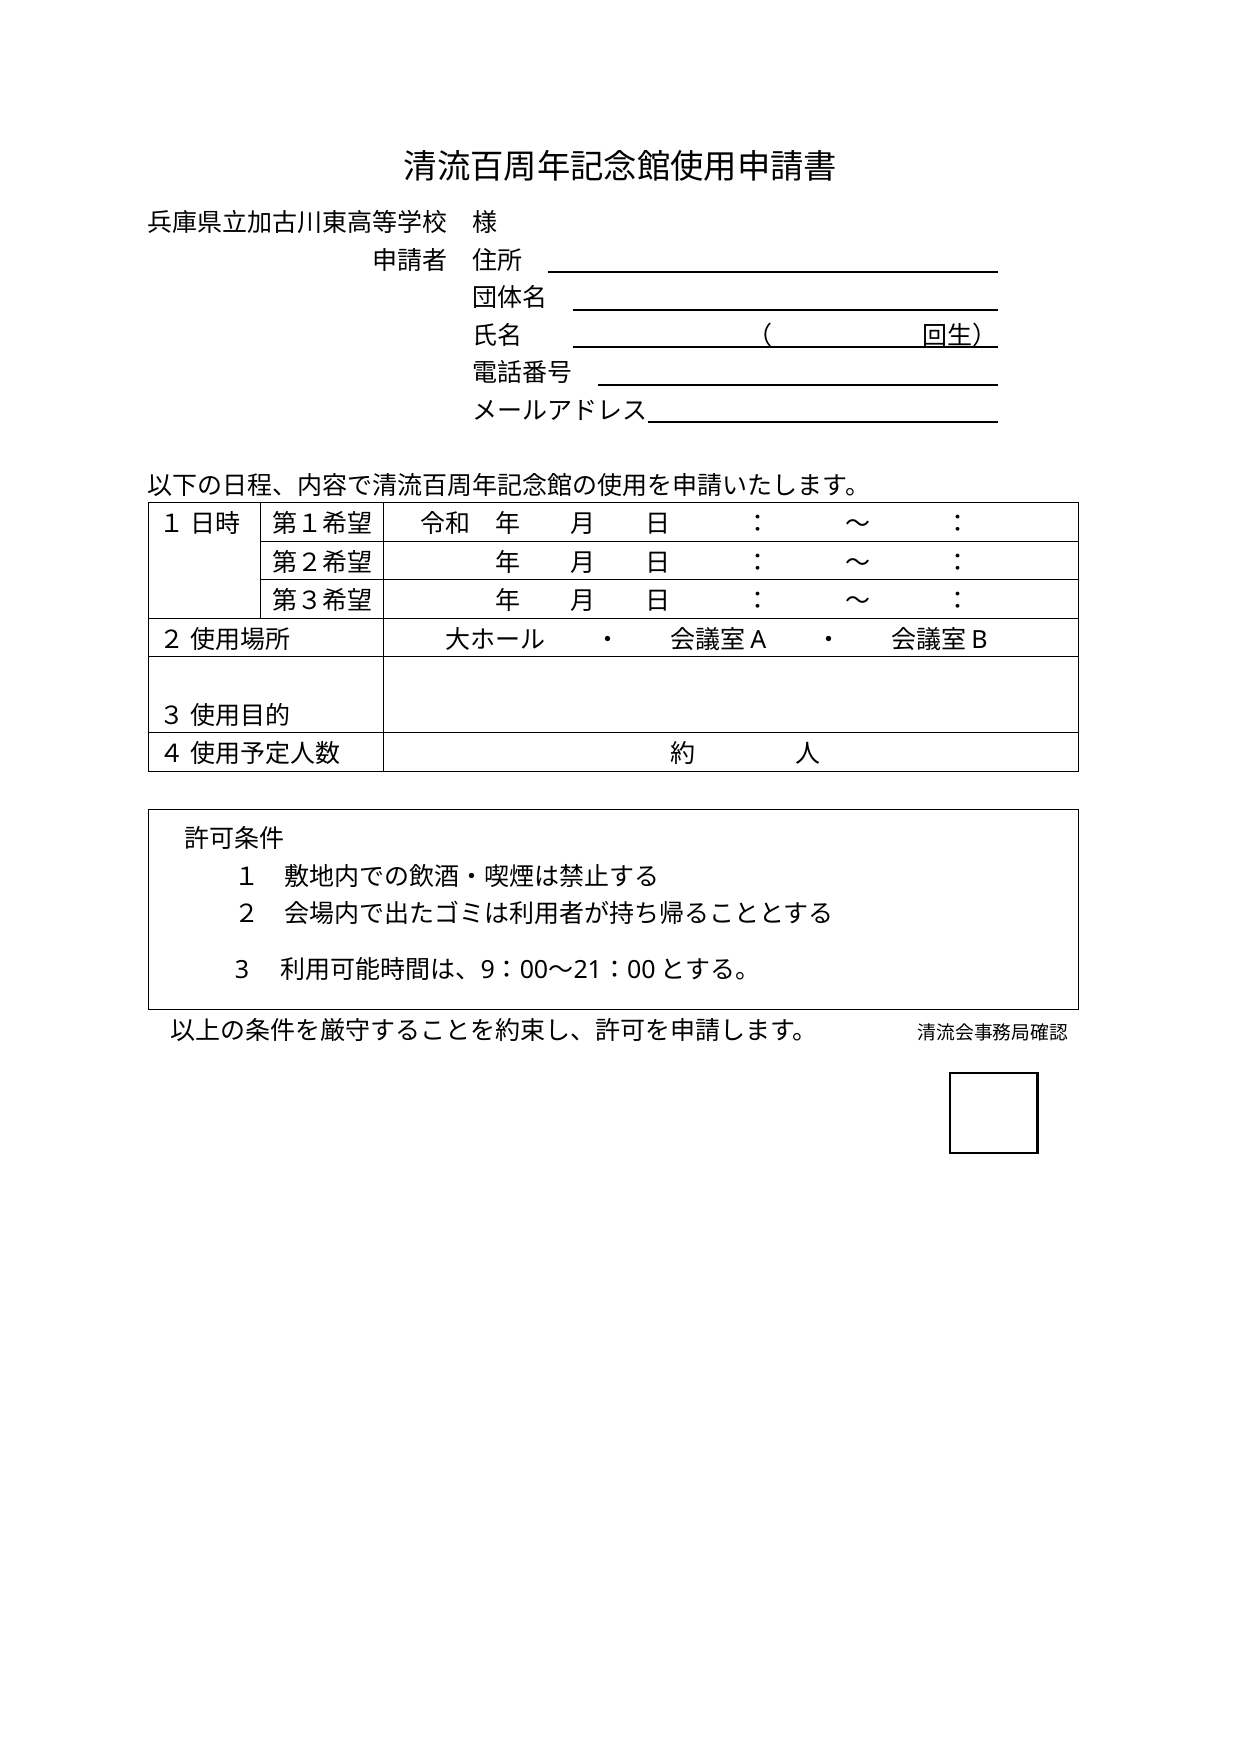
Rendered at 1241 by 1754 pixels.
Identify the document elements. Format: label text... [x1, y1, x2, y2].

text 電話番号 [148, 352, 1092, 389]
text 以上の条件を厳守することを約束し、許可を申請します。 清流会事務局確認 [148, 1010, 1067, 1047]
text 団体名 [148, 277, 1092, 314]
table_cell [384, 657, 1078, 732]
text 清流百周年記念館使用申請書 [148, 127, 1092, 202]
table_cell ２ 使用場所 [149, 619, 383, 656]
text 氏名 （ 回生） [148, 314, 1092, 352]
text メールアドレス [148, 389, 1092, 427]
text 以下の日程、内容で清流百周年記念館の使用を申請いたします。 [148, 464, 1092, 502]
table_cell 年 月 日 ： ～ ： [384, 580, 1078, 618]
table_cell 約 人 [384, 733, 1078, 771]
text 兵庫県立加古川東高等学校 様 [148, 202, 1092, 239]
text 申請者 住所 [148, 239, 1092, 277]
table_cell ４ 使用予定人数 [149, 733, 383, 771]
table_header １ 日時 [149, 503, 260, 618]
table_header 令和 年 月 日 ： ～ ： [384, 503, 1078, 541]
table_cell ３ 使用目的 [149, 657, 383, 732]
table_cell 第３希望 [261, 580, 383, 618]
table_cell 年 月 日 ： ～ ： [384, 542, 1078, 579]
table_cell 大ホール ・ 会議室A ・ 会議室B [384, 619, 1078, 656]
table_cell 第２希望 [261, 542, 383, 579]
table_header 第１希望 [261, 503, 383, 541]
table_header 許可条件 １ 敷地内での飲酒・喫煙は禁止する ２ 会場内で出たゴミは利用者が持ち帰ることとする 3 利用可能時間は、9：00～21：00とする。 [149, 810, 1078, 1009]
